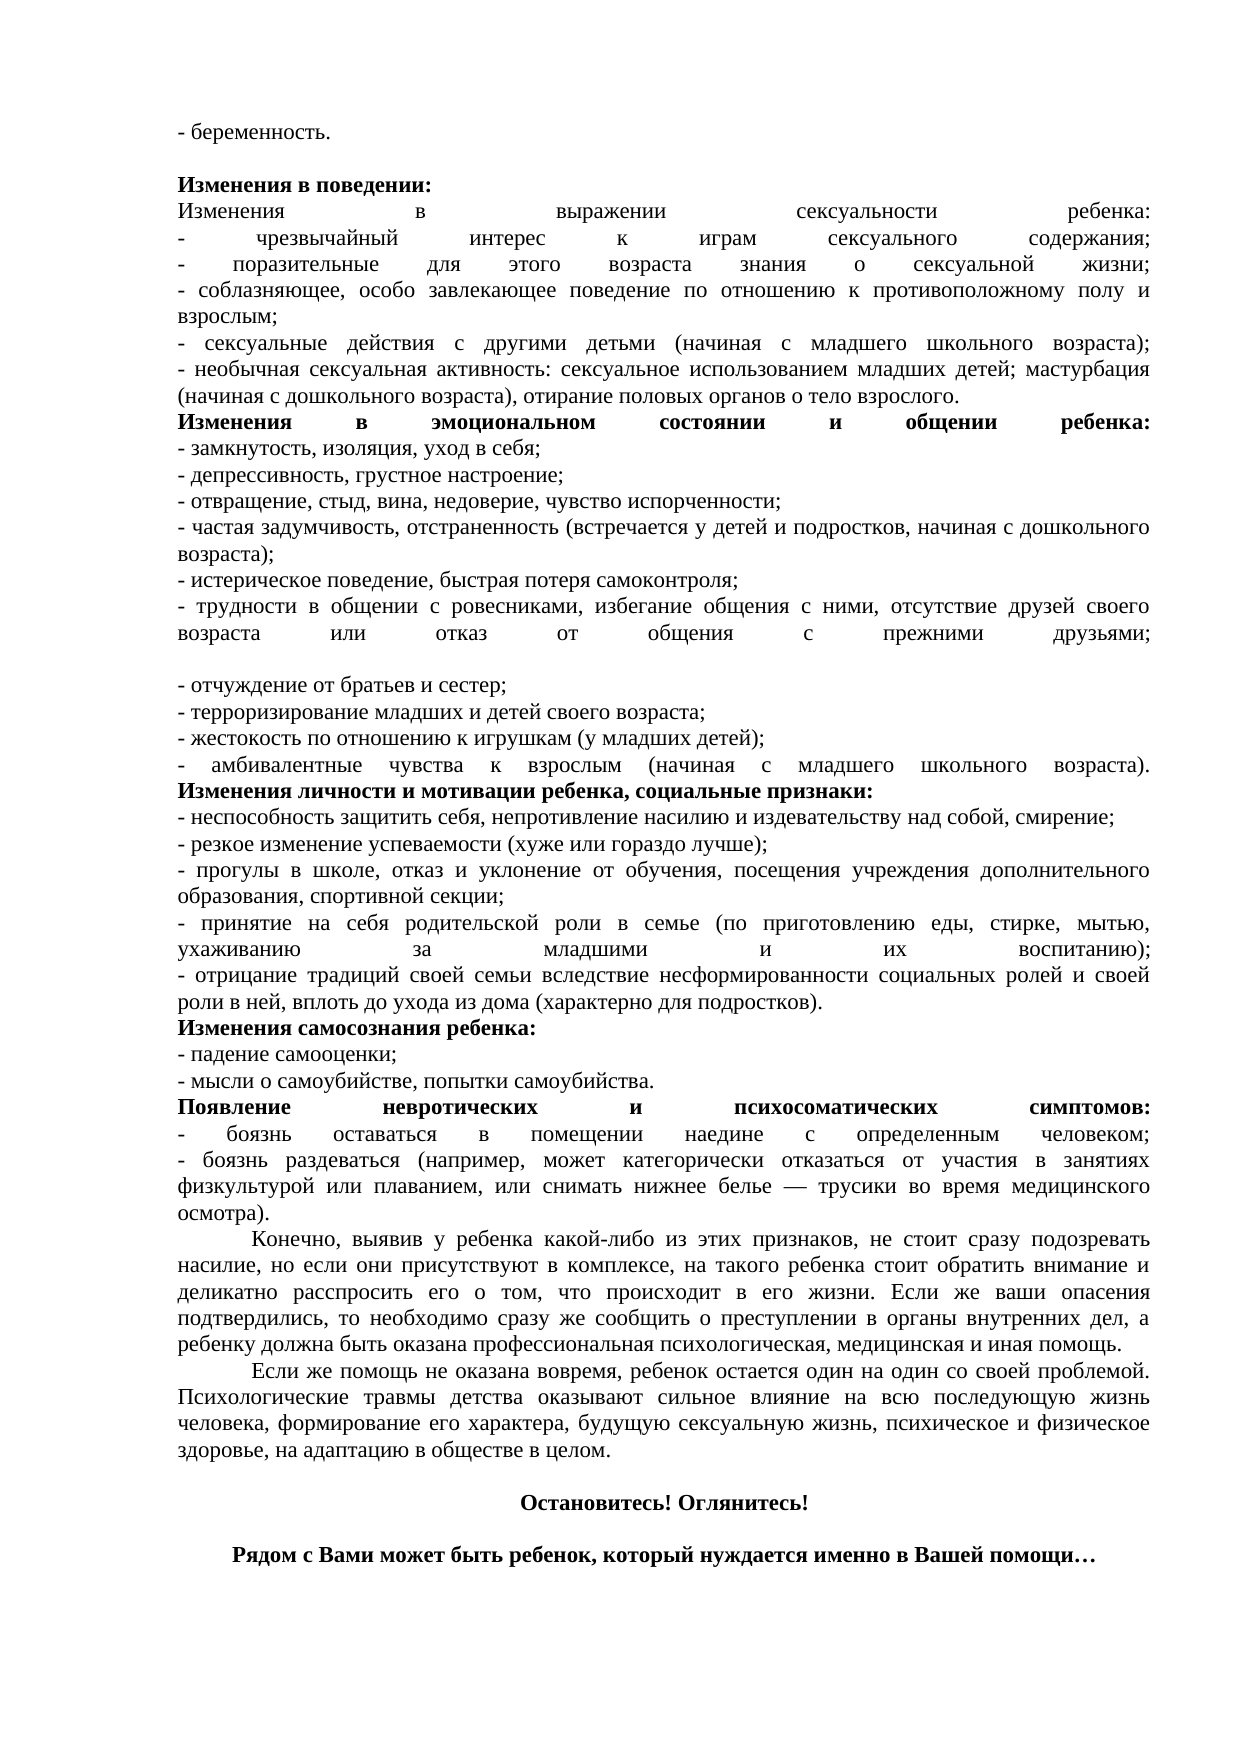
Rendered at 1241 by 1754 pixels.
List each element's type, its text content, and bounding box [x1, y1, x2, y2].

text Изменения самосознания ребенка: [177, 1014, 1152, 1041]
text - принятие на себя родительской роли в семье (по приготовлению еды, стирке, мытью, ухаживанию за младшими и их воспитанию); - отрицание традиций своей семьи вследствие несформированности социальных ролей и своей роли в ней, вплоть до ухода из дома (характерно для подростков). [177, 909, 1152, 1014]
text - падение самооценки; [177, 1041, 1152, 1067]
text Если же помощь не оказана вовремя, ребенок остается один на один со своей проблемой. Психологические травмы детства оказывают сильное влияние на всю последующую жизнь человека, формирование его характера, будущую сексуальную жизнь, психическое и физическое здоровье, на адаптацию в обществе в целом. [177, 1357, 1152, 1462]
text - истерическое поведение, быстрая потеря самоконтроля; [177, 566, 1152, 592]
text - отвращение, стыд, вина, недоверие, чувство испорченности; [177, 487, 1152, 513]
text - амбивалентные чувства к взрослым (начиная с младшего школьного возраста). Изменения личности и мотивации ребенка, социальные признаки: [177, 751, 1152, 803]
text Изменения в выражении сексуальности ребенка: - чрезвычайный интерес к играм сексуального содержания; - поразительные для этого возраста знания о сексуальной жизни; - соблазняющее, особо завлекающее поведение по отношению к противоположному полу и взрослым; [177, 197, 1152, 329]
text Появление невротических и психосоматических симптомов: - боязнь оставаться в помещении наедине с определенным человеком; - боязнь раздеваться (например, может категорически отказаться от участия в занятиях физкультурой или плаванием, или снимать нижнее белье — трусики во время медицинского осмотра). [177, 1093, 1152, 1225]
text Остановитесь! Оглянитесь! Рядом с Вами может быть ребенок, который нуждается именно в Вашей помощи… [177, 1462, 1152, 1568]
text - беременность. [177, 118, 1152, 144]
text - сексуальные действия с другими детьми (начиная с младшего школьного возраста); - необычная сексуальная активность: сексуальное использованием младших детей; мастурбация (начиная с дошкольного возраста), отирание половых органов о тело взрослого. [177, 329, 1152, 408]
text Конечно, выявив у ребенка какой-либо из этих признаков, не стоит сразу подозревать насилие, но если они присутствуют в комплексе, на такого ребенка стоит обратить внимание и деликатно расспросить его о том, что происходит в его жизни. Если же ваши опасения подтвердились, то необходимо сразу же сообщить о преступлении в органы внутренних дел, а ребенку должна быть оказана профессиональная психологическая, медицинская и иная помощь. [177, 1225, 1152, 1357]
text - терроризирование младших и детей своего возраста; [177, 698, 1152, 724]
text - депрессивность, грустное настроение; [177, 461, 1152, 487]
text - прогулы в школе, отказ и уклонение от обучения, посещения учреждения дополнительного образования, спортивной секции; [177, 856, 1152, 909]
text - мысли о самоубийстве, попытки самоубийства. [177, 1067, 1152, 1093]
text Изменения в эмоциональном состоянии и общении ребенка: - замкнутость, изоляция, уход в себя; [177, 408, 1152, 461]
text - жестокость по отношению к игрушкам (у младших детей); [177, 724, 1152, 751]
text - трудности в общении с ровесниками, избегание общения с ними, отсутствие друзей своего возраста или отказ от общения с прежними друзьями; - отчуждение от братьев и сестер; [177, 592, 1152, 698]
text - резкое изменение успеваемости (хуже или гораздо лучше); [177, 830, 1152, 856]
text Изменения в поведении: [177, 144, 1152, 197]
text - частая задумчивость, отстраненность (встречается у детей и подростков, начиная с дошкольного возраста); [177, 513, 1152, 566]
text - неспособность защитить себя, непротивление насилию и издевательству над собой, смирение; [177, 803, 1152, 830]
